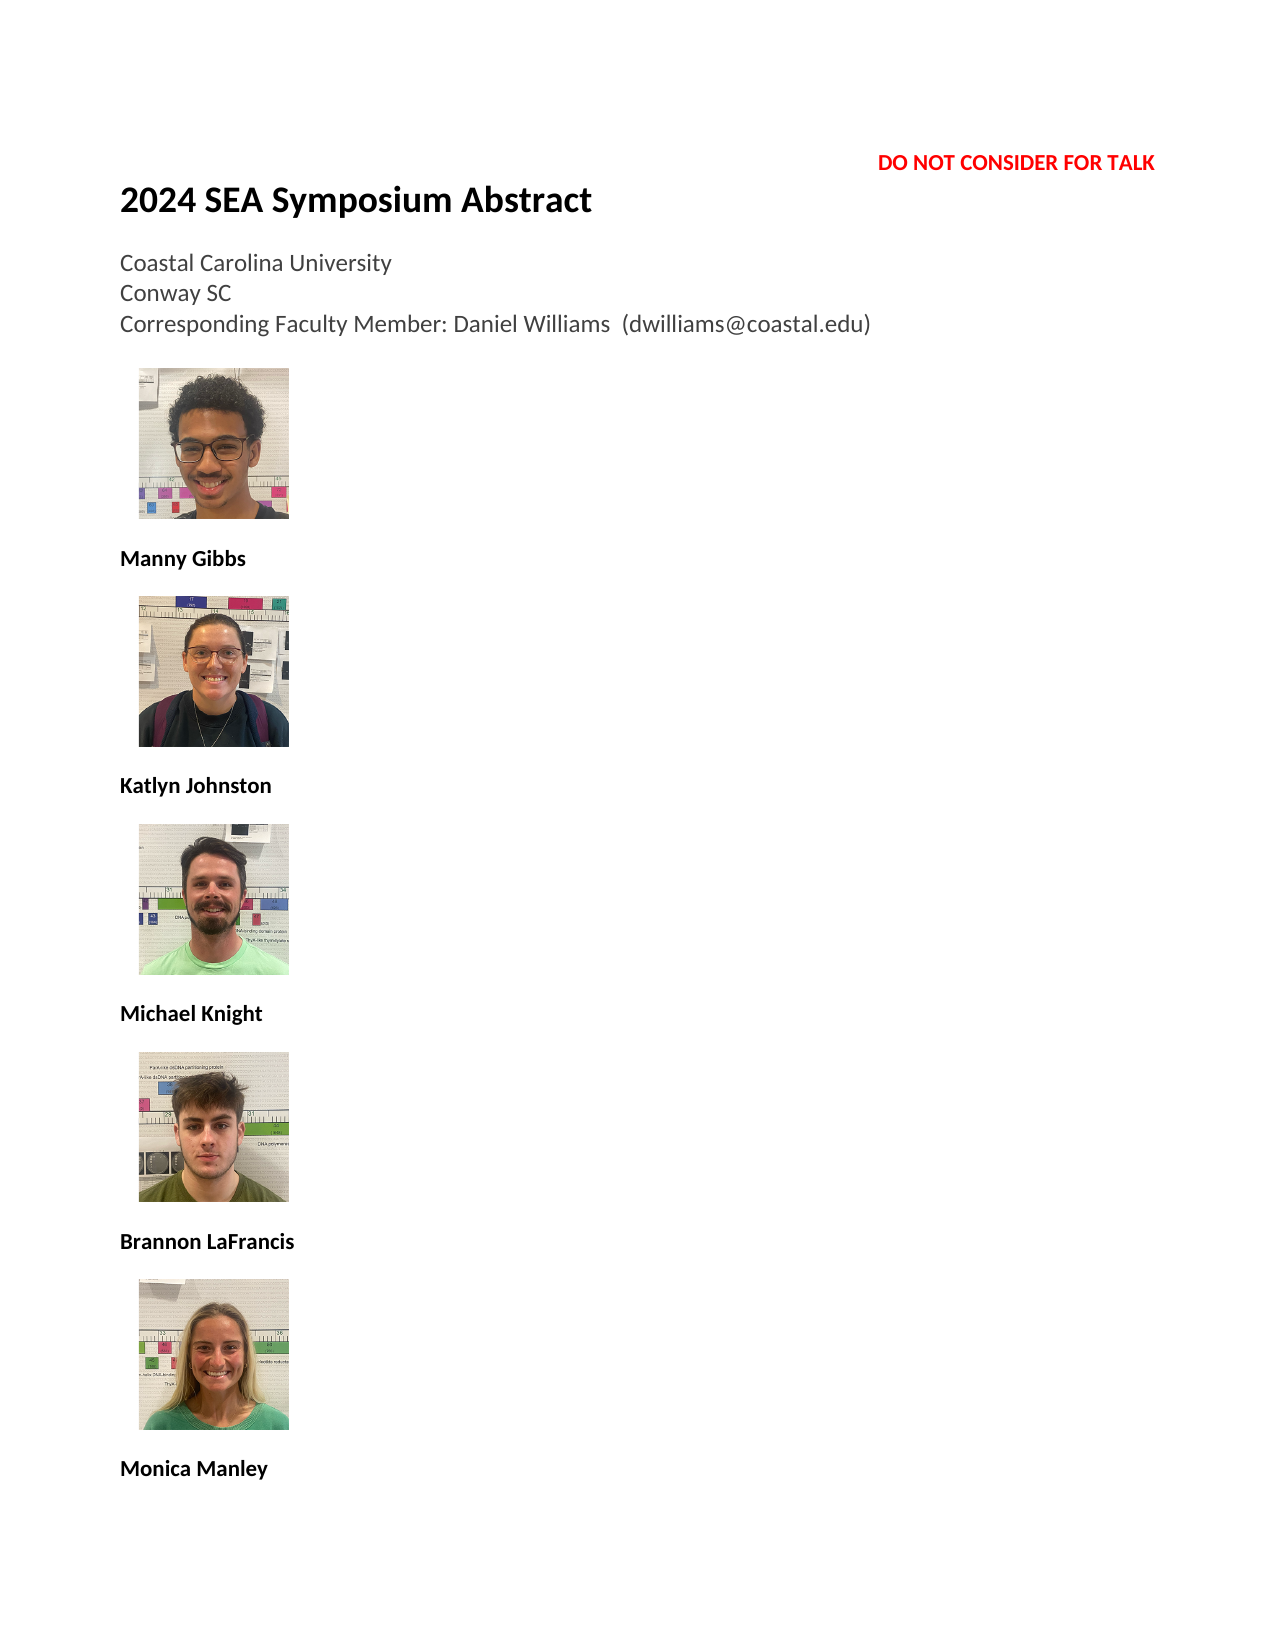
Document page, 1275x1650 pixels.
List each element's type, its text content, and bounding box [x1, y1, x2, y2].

text Monica Manley [120, 1454, 1155, 1482]
text Conway SC [120, 277, 1155, 308]
picture [138, 1052, 289, 1202]
picture [138, 596, 289, 747]
text Michael Knight [120, 999, 1155, 1027]
text Brannon LaFrancis [120, 1227, 1155, 1255]
text Corresponding Faculty Member: Daniel Williams (dwilliams@coastal.edu) [120, 308, 1155, 369]
picture [138, 824, 289, 975]
text Katlyn Johnston [120, 771, 1155, 799]
text Coastal Carolina University [120, 247, 1155, 277]
picture [138, 368, 289, 519]
text Manny Gibbs [120, 544, 1155, 572]
text DO NOT CONSIDER FOR TALK [120, 148, 1155, 176]
picture [138, 1279, 289, 1430]
text 2024 SEA Symposium Abstract [120, 176, 1155, 222]
